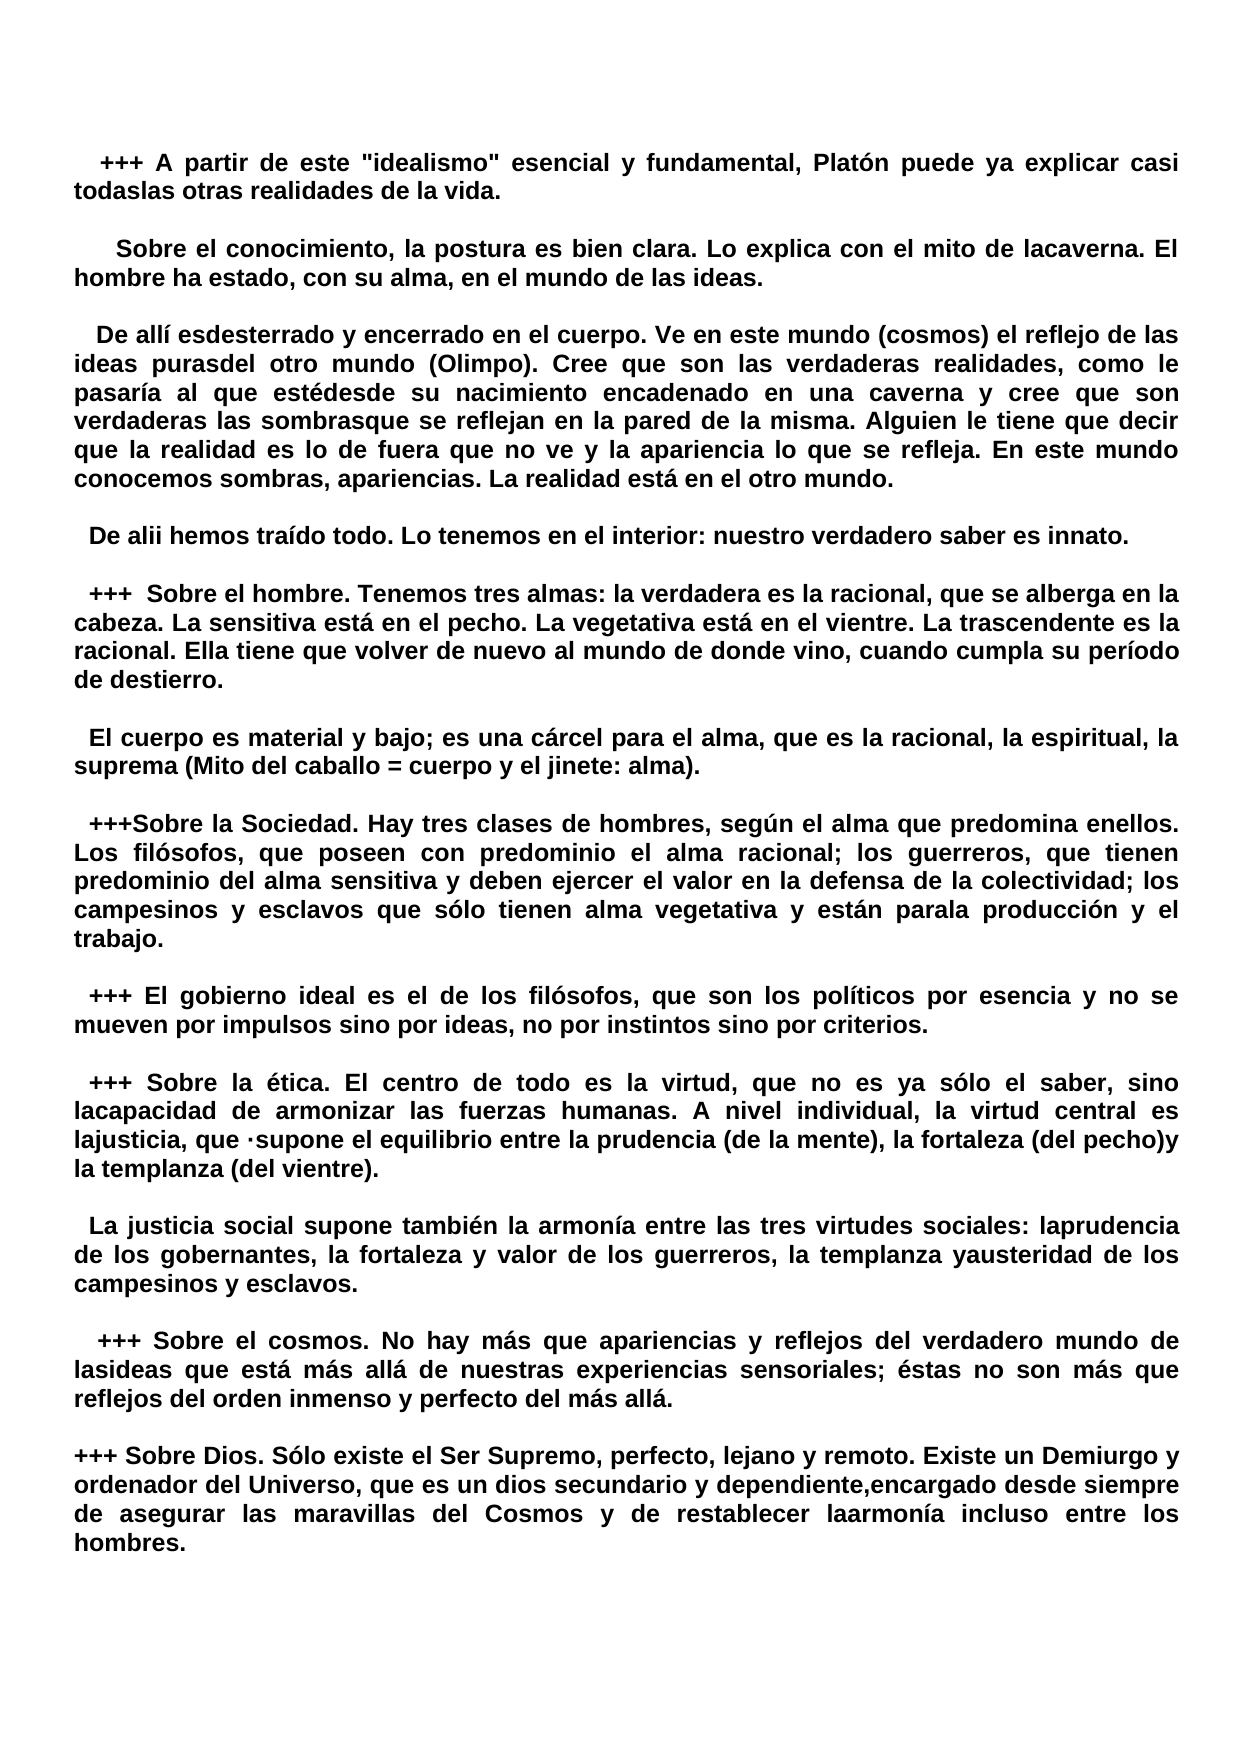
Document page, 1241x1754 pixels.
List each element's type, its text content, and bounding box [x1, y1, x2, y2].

text +++ Sobre la ética. El centro de todo es la virtud, que no es ya sólo el saber, sino lacapacidad de armonizar las fuerzas humanas. A nivel individual, la virtud central es lajusticia, que ·supone el equilibrio entre la prudencia (de la mente), la fortaleza (del pecho)y la templanza (del vientre). [74, 1068, 1181, 1183]
text +++ Sobre Dios. Sólo existe el Ser Supremo, perfecto, lejano y remoto. Existe un Demiurgo y ordenador del Universo, que es un dios secundario y dependiente,encargado desde siempre de asegurar las maravillas del Cosmos y de restablecer laarmonía incluso entre los hombres. [74, 1441, 1181, 1556]
text La justicia social supone también la armonía entre las tres virtudes sociales: laprudencia de los gobernantes, la fortaleza y valor de los guerreros, la templanza yausteridad de los campesinos y esclavos. [74, 1211, 1181, 1298]
text +++ Sobre el hombre. Tenemos tres almas: la verdadera es la racional, que se alberga en la cabeza. La sensitiva está en el pecho. La vegetativa está en el vientre. La trascendente es la racional. Ella tiene que volver de nuevo al mundo de donde vino, cuando cumpla su período de destierro. [74, 579, 1181, 694]
text Sobre el conocimiento, la postura es bien clara. Lo explica con el mito de lacaverna. El hombre ha estado, con su alma, en el mundo de las ideas. [74, 234, 1181, 291]
text De alii hemos traído todo. Lo tenemos en el interior: nuestro verdadero saber es innato. [74, 521, 1181, 550]
text +++ Sobre el cosmos. No hay más que apariencias y reflejos del verdadero mundo de lasideas que está más allá de nuestras experiencias sensoriales; éstas no son más que reflejos del orden inmenso y perfecto del más allá. [74, 1326, 1181, 1413]
text De allí esdesterrado y encerrado en el cuerpo. Ve en este mundo (cosmos) el reflejo de las ideas purasdel otro mundo (Olimpo). Cree que son las verdaderas realidades, como le pasaría al que estédesde su nacimiento encadenado en una caverna y cree que son verdaderas las sombrasque se reflejan en la pared de la misma. Alguien le tiene que decir que la realidad es lo de fuera que no ve y la apariencia lo que se refleja. En este mundo conocemos sombras, apariencias. La realidad está en el otro mundo. [74, 320, 1181, 493]
text +++Sobre la Sociedad. Hay tres clases de hombres, según el alma que predomina enellos. Los filósofos, que poseen con predominio el alma racional; los guerreros, que tienen predominio del alma sensitiva y deben ejercer el valor en la defensa de la colectividad; los campesinos y esclavos que sólo tienen alma vegetativa y están parala producción y el trabajo. [74, 809, 1181, 953]
text El cuerpo es material y bajo; es una cárcel para el alma, que es la racional, la espiritual, la suprema (Mito del caballo = cuerpo y el jinete: alma). [74, 723, 1181, 780]
text +++ A partir de este "idealismo" esencial y fundamental, Platón puede ya explicar casi todaslas otras realidades de la vida. [74, 148, 1181, 205]
text +++ El gobierno ideal es el de los filósofos, que son los políticos por esencia y no se mueven por impulsos sino por ideas, no por instintos sino por criterios. [74, 981, 1181, 1039]
